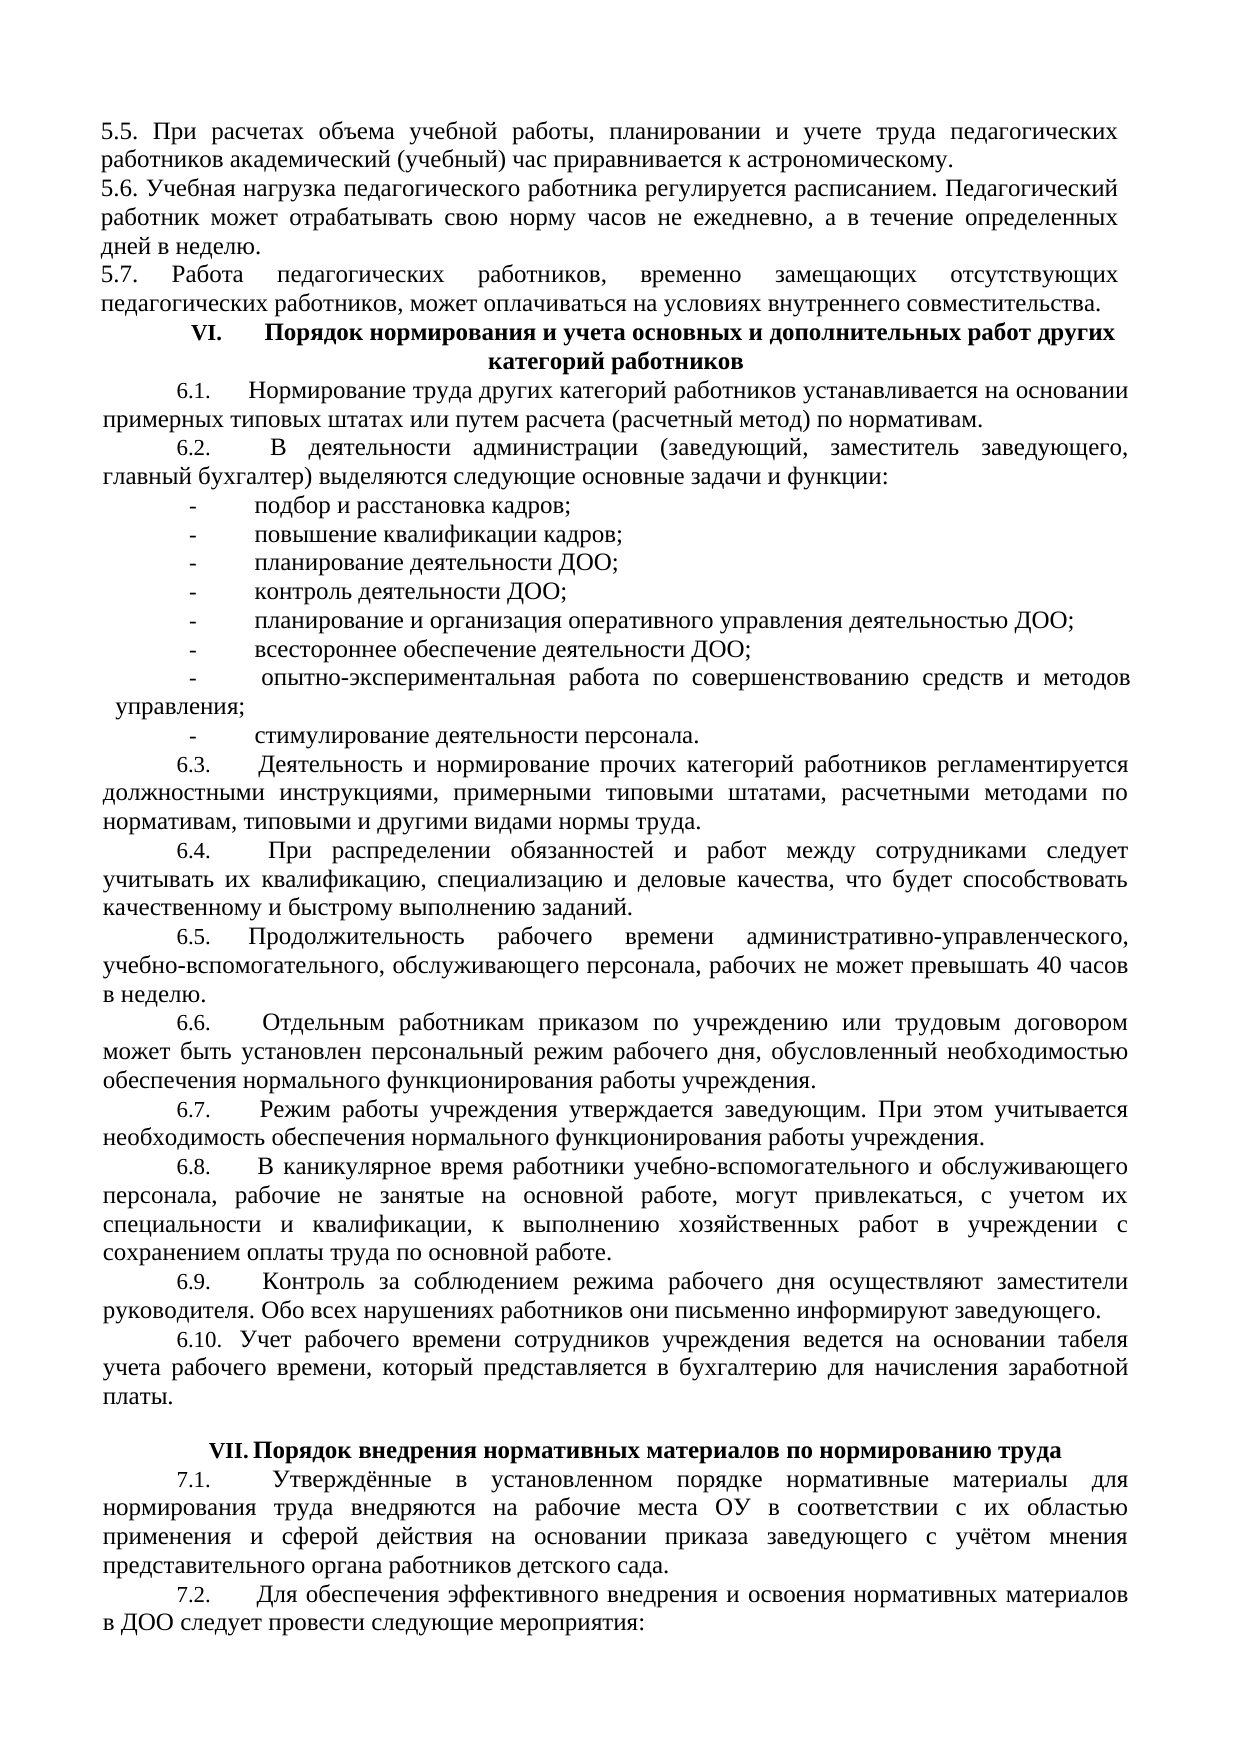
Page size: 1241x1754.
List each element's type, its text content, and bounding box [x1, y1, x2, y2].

list повышение квалификации кадров; [115, 519, 1131, 547]
list Деятельность и нормирование прочих категорий работников регламентируется должностными инструкциями, примерными типовыми штатами, расчетными методами по нормативам, типовыми и другими видами нормы труда. [103, 749, 1129, 835]
list Порядок нормирования и учета основных и дополнительных работ других категорий работников [101, 317, 1131, 374]
list Утверждённые в установленном порядке нормативные материалы для нормирования труда внедряются на рабочие места ОУ в соответствии с их областью применения и сферой действия на основании приказа заведующего с учётом мнения представительного органа работников детского сада. [103, 1464, 1129, 1579]
list всестороннее обеспечение деятельности ДОО; [115, 634, 1131, 662]
list При распределении обязанностей и работ между сотрудниками следует учитывать их квалификацию, специализацию и деловые качества, что будет способствовать качественному и быстрому выполнению заданий. [103, 835, 1129, 921]
list Для обеспечения эффективного внедрения и освоения нормативных материалов в ДОО следует провести следующие мероприятия: [103, 1579, 1129, 1636]
list Отдельным работникам приказом по учреждению или трудовым договором может быть установлен персональный режим рабочего дня, обусловленный необходимостью обеспечения нормального функционирования работы учреждения. [103, 1007, 1129, 1094]
text 5.6. Учебная нагрузка педагогического работника регулируется расписанием. Педагогический работник может отрабатывать свою норму часов не ежедневно, а в течение определенных дней в неделю. [101, 173, 1119, 259]
list Порядок внедрения нормативных материалов по нормированию труда [115, 1435, 1126, 1464]
list Контроль за соблюдением режима рабочего дня осуществляют заместители руководителя. Обо всех нарушениях работников они письменно информируют заведующего. [103, 1266, 1129, 1324]
text 5.5. При расчетах объема учебной работы, планировании и учете труда педагогических работников академический (учебный) час приравнивается к астрономическому. [101, 116, 1119, 173]
list подбор и расстановка кадров; [115, 490, 1131, 519]
list Режим работы учреждения утверждается заведующим. При этом учитывается необходимость обеспечения нормального функционирования работы учреждения. [103, 1094, 1129, 1151]
list контроль деятельности ДОО; [115, 576, 1131, 605]
list В каникулярное время работники учебно-вспомогательного и обслуживающего персонала, рабочие не занятые на основной работе, могут привлекаться, с учетом их специальности и квалификации, к выполнению хозяйственных работ в учреждении с сохранением оплаты труда по основной работе. [103, 1151, 1129, 1266]
text 5.7. Работа педагогических работников, временно замещающих отсутствующих педагогических работников, может оплачиваться на условиях внутреннего совместительства. [101, 259, 1119, 317]
list планирование деятельности ДОО; [115, 547, 1131, 576]
list стимулирование деятельности персонала. [115, 720, 1131, 749]
list Нормирование труда других категорий работников устанавливается на основании примерных типовых штатах или путем расчета (расчетный метод) по нормативам. [103, 375, 1129, 432]
list опытно-экспериментальная работа по совершенствованию средств и методов управления; [115, 662, 1131, 720]
list В деятельности администрации (заведующий, заместитель заведующего, главный бухгалтер) выделяются следующие основные задачи и функции: [103, 432, 1129, 490]
list планирование и организация оперативного управления деятельностью ДОО; [115, 605, 1131, 634]
list Продолжительность рабочего времени административно-управленческого, учебно-вспомогательного, обслуживающего персонала, рабочих не может превышать 40 часов в неделю. [103, 921, 1129, 1007]
list Учет рабочего времени сотрудников учреждения ведется на основании табеля учета рабочего времени, который представляется в бухгалтерию для начисления заработной платы. [103, 1324, 1129, 1410]
